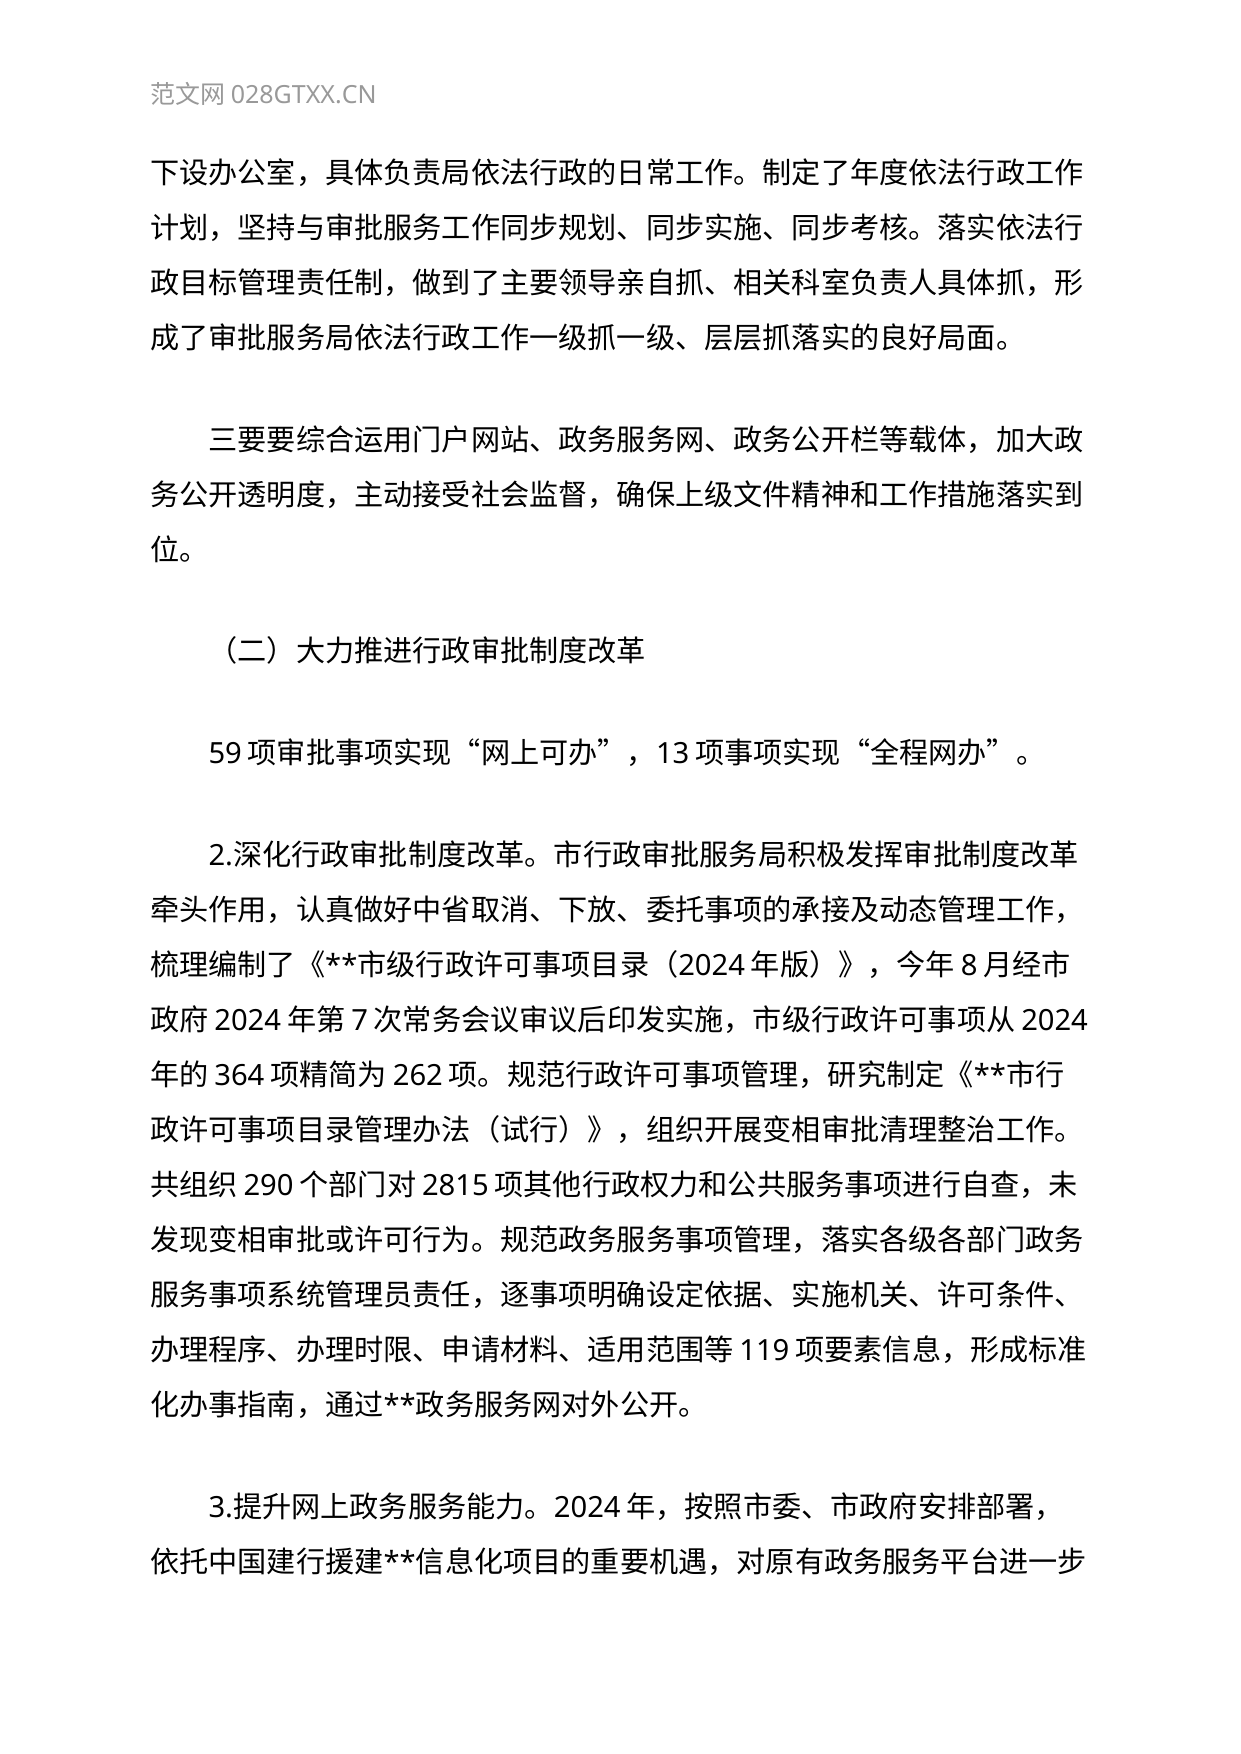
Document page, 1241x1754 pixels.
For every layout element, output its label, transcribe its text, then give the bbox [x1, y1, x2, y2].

text （二）大力推进行政审批制度改革 [150, 628, 1090, 670]
text 59项审批事项实现“网上可办”，13项事项实现“全程网办”。 [150, 730, 1090, 772]
text 2.深化行政审批制度改革。市行政审批服务局积极发挥审批制度改革牵头作用，认真做好中省取消、下放、委托事项的承接及动态管理工作，梳理编制了《**市级行政许可事项目录（2024年版）》，今年8月经市政府2024年第7次常务会议审议后印发实施，市级行政许可事项从2024年的364项精简为262项。规范行政许可事项管理，研究制定《**市行政许可事项目录管理办法（试行）》，组织开展变相审批清理整治工作。共组织290个部门对2815项其他行政权力和公共服务事项进行自查，未发现变相审批或许可行为。规范政务服务事项管理，落实各级各部门政务服务事项系统管理员责任，逐事项明确设定依据、实施机关、许可条件、办理程序、办理时限、申请材料、适用范围等119项要素信息，形成标准化办事指南，通过**政务服务网对外公开。 [150, 832, 1090, 1424]
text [150, 1483, 1090, 1581]
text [150, 150, 1090, 357]
text 三要要综合运用门户网站、政务服务网、政务公开栏等载体，加大政务公开透明度，主动接受社会监督，确保上级文件精神和工作措施落实到位。 [150, 416, 1090, 568]
